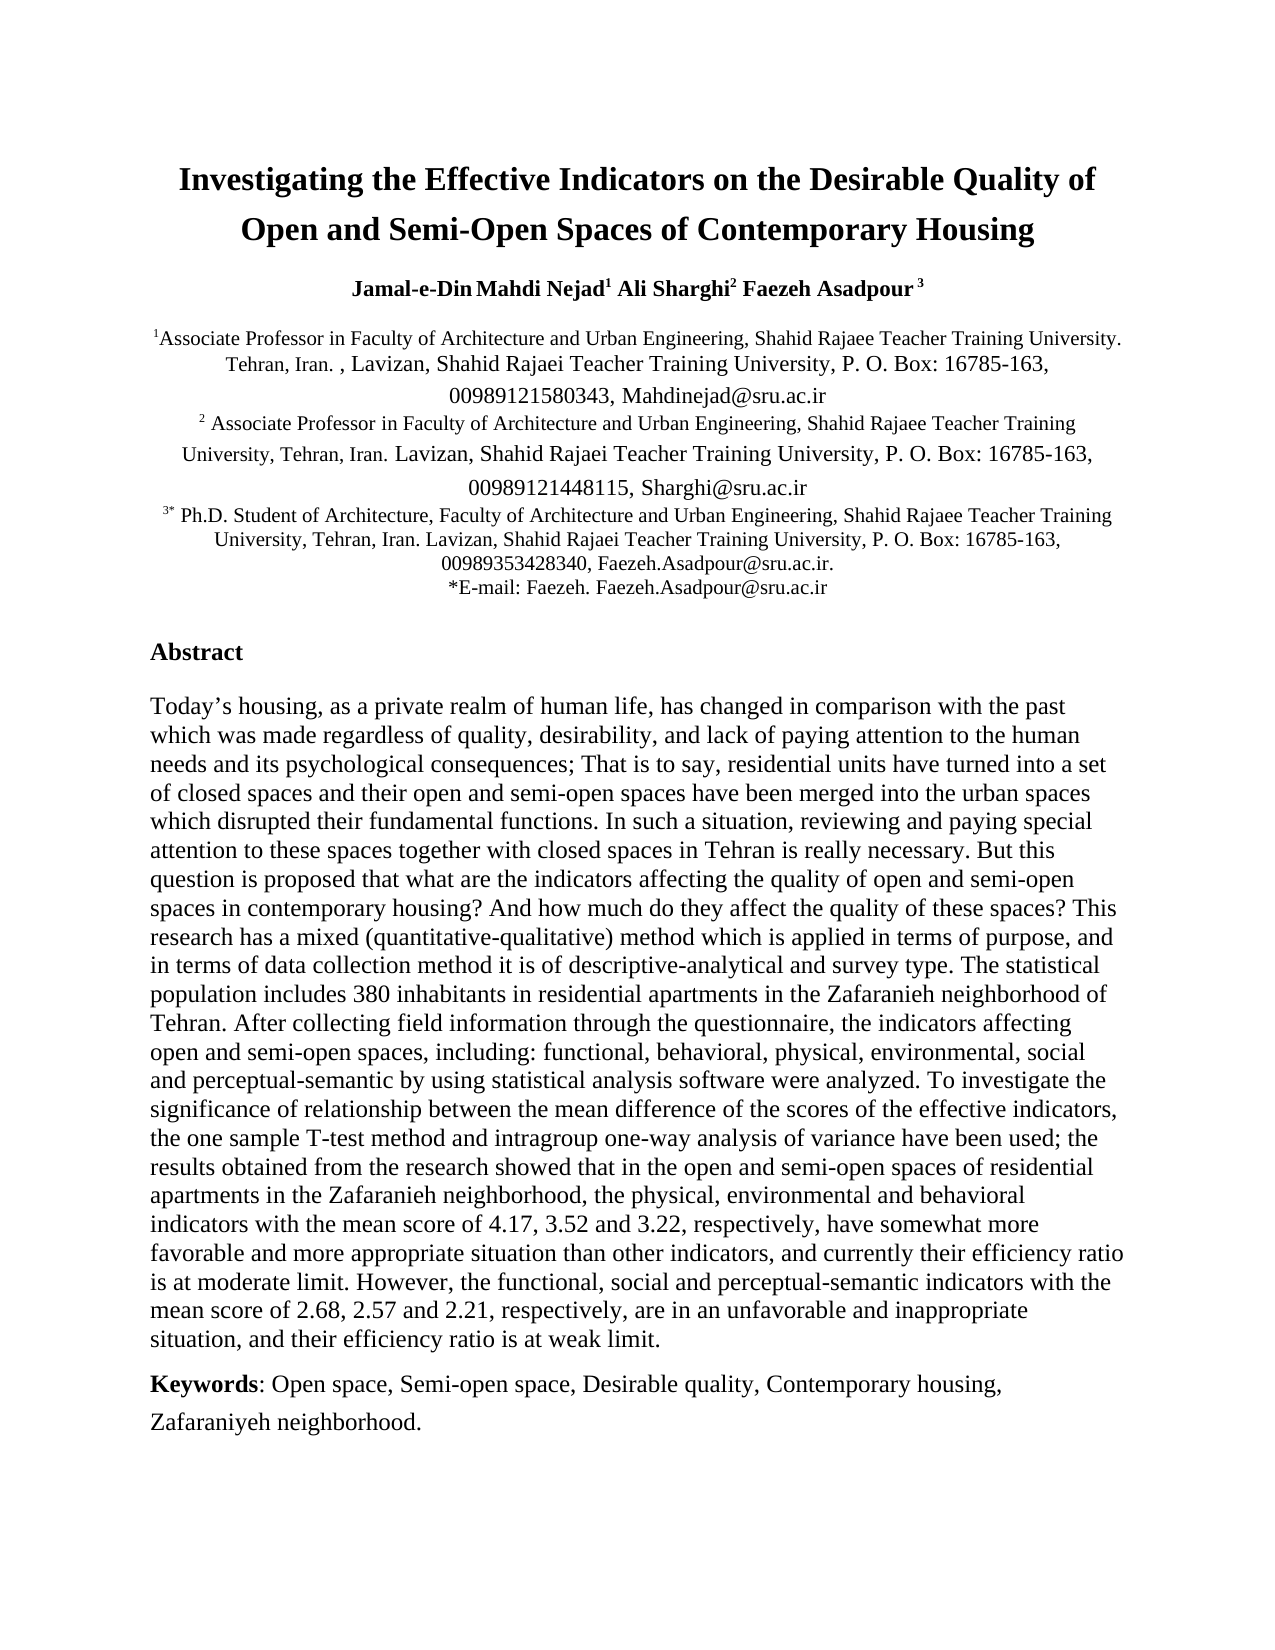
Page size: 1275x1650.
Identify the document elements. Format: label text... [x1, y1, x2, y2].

text Keywords: Open space, Semi-open space, Desirable quality, Contemporary housing, Zafaraniyeh neighborhood. [150, 1369, 1125, 1436]
text Today’s housing, as a private realm of human life, has changed in comparison with the past which was made regardless of quality, desirability, and lack of paying attention to the human needs and its psychological consequences; That is to say, residential units have turned into a set of closed spaces and their open and semi-open spaces have been merged into the urban spaces which disrupted their fundamental functions. In such a situation, reviewing and paying special attention to these spaces together with closed spaces in Tehran is really necessary. But this question is proposed that what are the indicators affecting the quality of open and semi-open spaces in contemporary housing? And how much do they affect the quality of these spaces? This research has a mixed (quantitative-qualitative) method which is applied in terms of purpose, and in terms of data collection method it is of descriptive-analytical and survey type. The statistical population includes 380 inhabitants in residential apartments in the Zafaranieh neighborhood of Tehran. After collecting field information through the questionnaire, the indicators affecting open and semi-open spaces, including: functional, behavioral, physical, environmental, social and perceptual-semantic by using statistical analysis software were analyzed. To investigate the significance of relationship between the mean difference of the scores of the effective indicators, the one sample T-test method and intragroup one-way analysis of variance have been used; the results obtained from the research showed that in the open and semi-open spaces of residential apartments in the Zafaranieh neighborhood, the physical, environmental and behavioral indicators with the mean score of 4.17, 3.52 and 3.22, respectively, have somewhat more favorable and more appropriate situation than other indicators, and currently their efficiency ratio is at moderate limit. However, the functional, social and perceptual-semantic indicators with the mean score of 2.68, 2.57 and 2.21, respectively, are in an unfavorable and inappropriate situation, and their efficiency ratio is at weak limit. [150, 691, 1125, 1353]
text 3* Ph.D. Student of Architecture, Faculty of Architecture and Urban Engineering, Shahid Rajaee Teacher Training University, Tehran, Iran. Lavizan, Shahid Rajaei Teacher Training University, P. O. Box: 16785-163, 00989353428340, Faezeh.Asadpour@sru.ac.ir. [150, 503, 1125, 575]
text 1Associate Professor in Faculty of Architecture and Urban Engineering, Shahid Rajaee Teacher Training University. Tehran, Iran. , Lavizan, Shahid Rajaei Teacher Training University, P. O. Box: 16785-163, 00989121580343, Mahdinejad@sru.ac.ir [150, 326, 1125, 411]
text Investigating the Effective Indicators on the Desirable Quality of Open and Semi-Open Spaces of Contemporary Housing [150, 159, 1125, 247]
text Jamal-e-Din Mahdi Nejad1 Ali Sharghi2 Faezeh Asadpour 3 [150, 275, 1125, 302]
text Abstract [150, 637, 1125, 666]
text *E-mail: Faezeh. Faezeh.Asadpour@sru.ac.ir [150, 575, 1125, 599]
text 2 Associate Professor in Faculty of Architecture and Urban Engineering, Shahid Rajaee Teacher Training University, Tehran, Iran. Lavizan, Shahid Rajaei Teacher Training University, P. O. Box: 16785-163, 00989121448115, Sharghi@sru.ac.ir [150, 411, 1125, 503]
